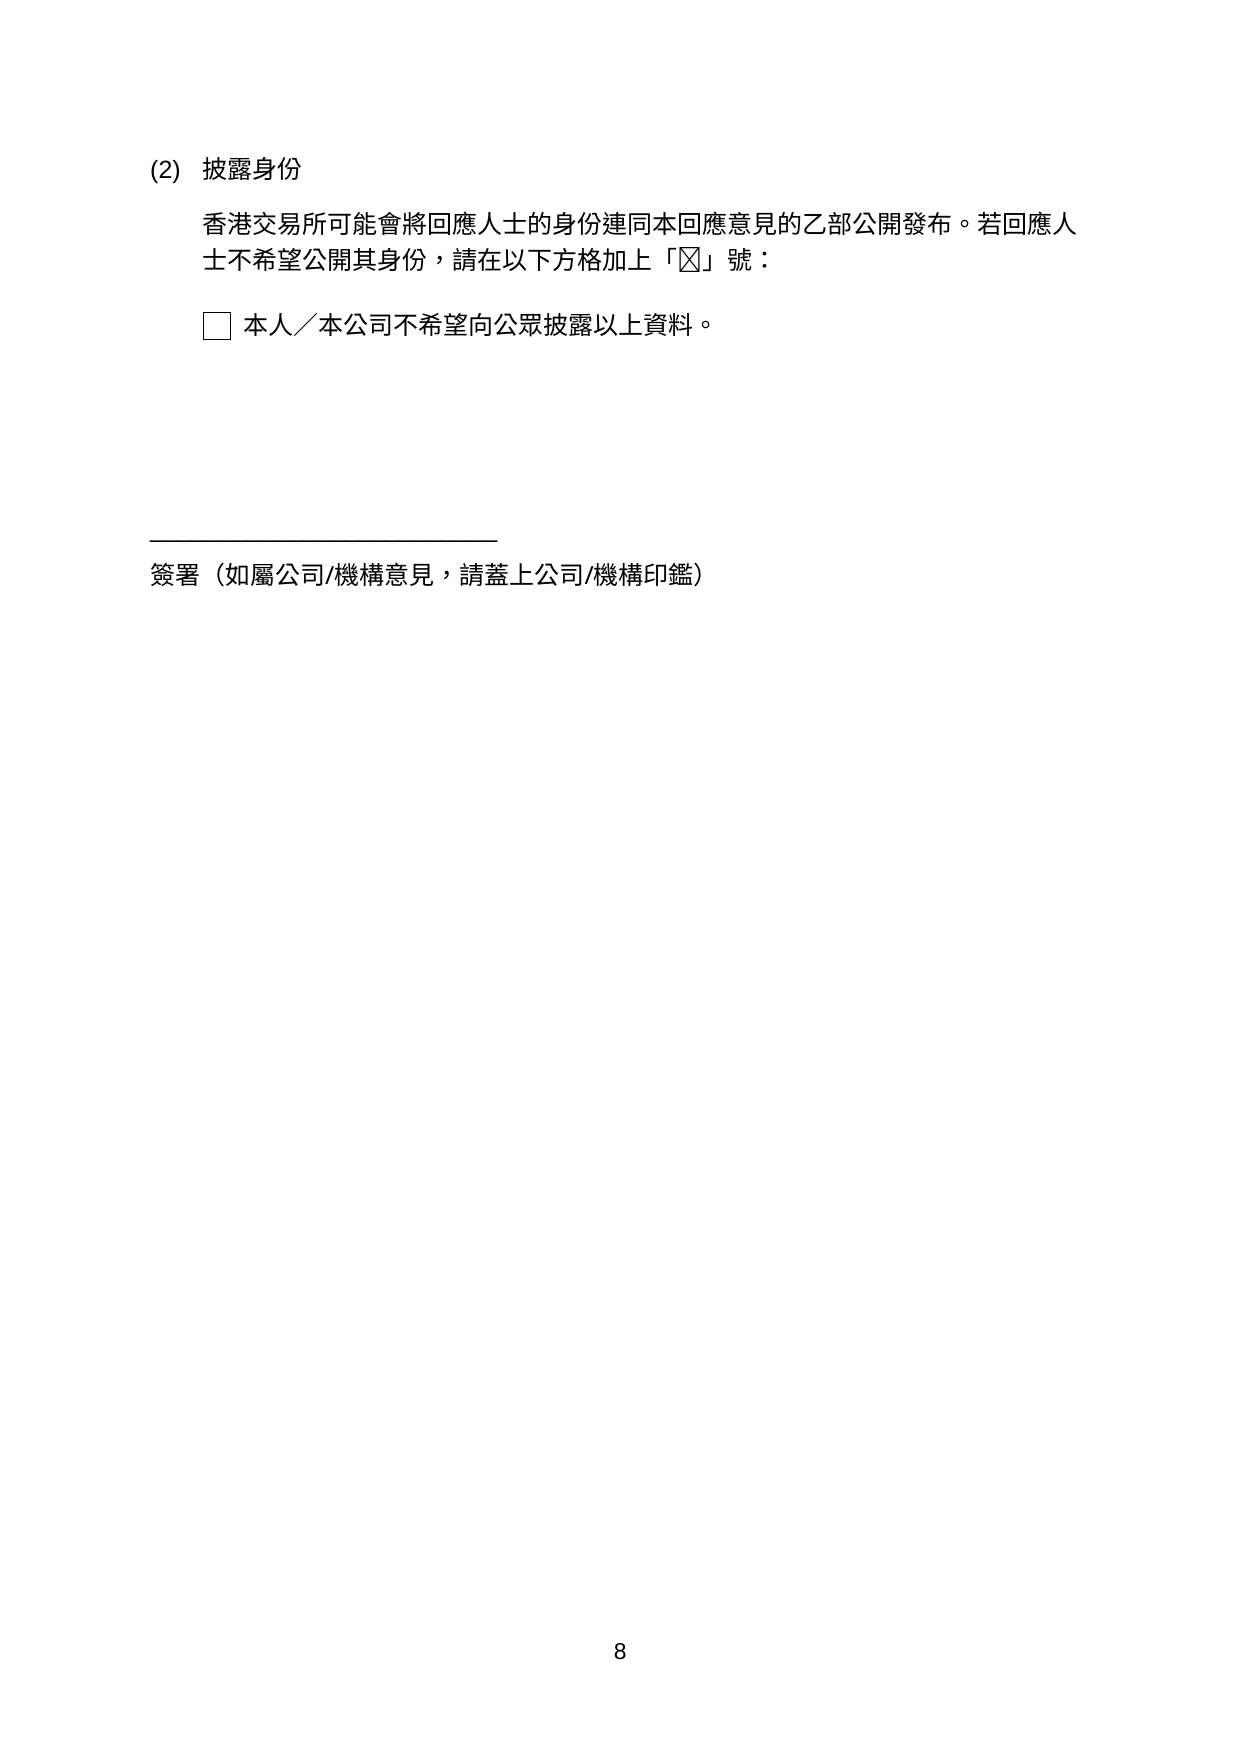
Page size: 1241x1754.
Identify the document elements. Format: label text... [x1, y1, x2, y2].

text 簽署（如屬公司/機構意見，請蓋上公司/機構印鑑） [150, 556, 1090, 592]
text 本人／本公司不希望向公眾披露以上資料。 [202, 306, 1090, 342]
text _________________________ [150, 514, 1090, 543]
text 香港交易所可能會將回應人士的身份連同本回應意見的乙部公開發布。若回應人士不希望公開其身份，請在以下方格加上「」號： [203, 204, 1090, 277]
text (2) 披露身份 [150, 150, 1090, 186]
